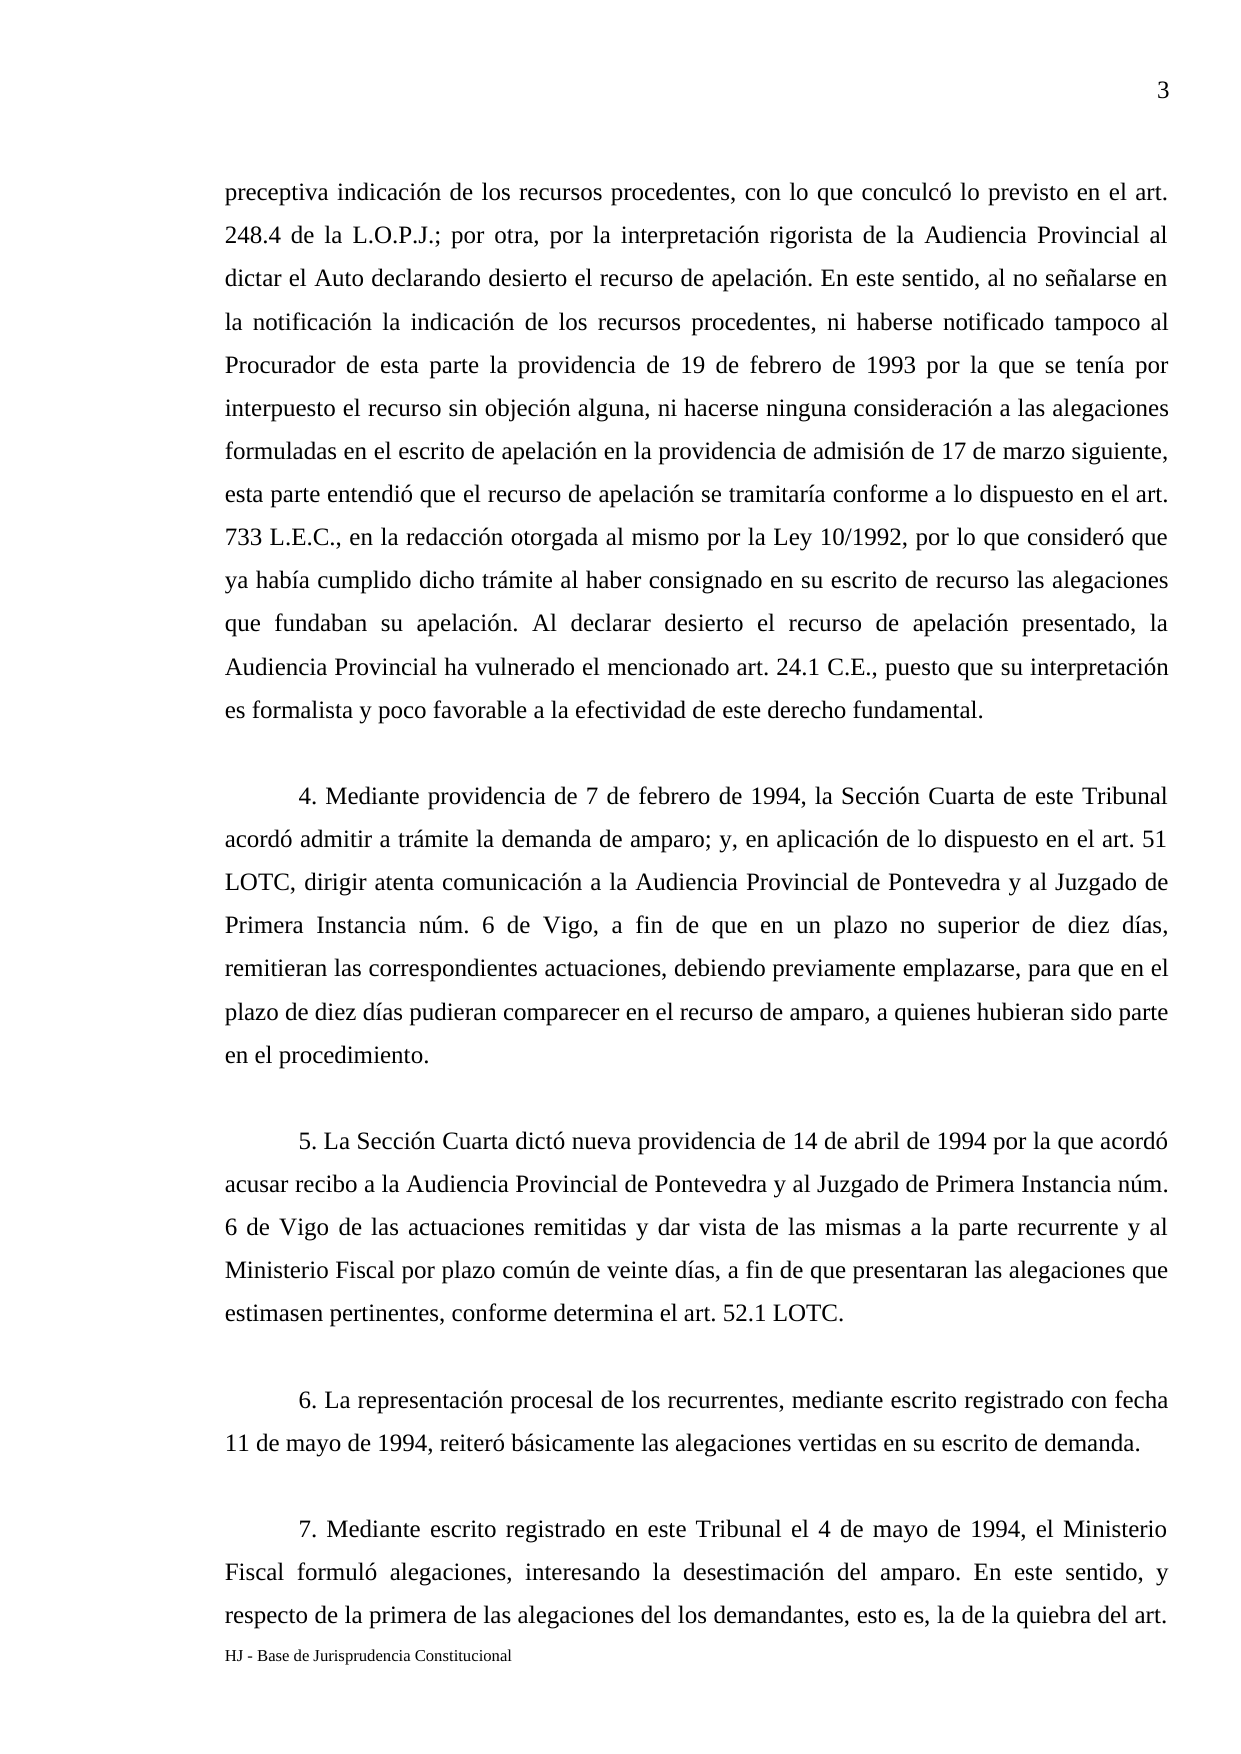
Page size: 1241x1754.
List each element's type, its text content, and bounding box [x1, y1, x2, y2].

text 4. Mediante providencia de 7 de febrero de 1994, la Sección Cuarta de este Tribunal acordó admitir a trámite la demanda de amparo; y, en aplicación de lo dispuesto en el art. 51 LOTC, dirigir atenta comunicación a la Audiencia Provincial de Pontevedra y al Juzgado de Primera Instancia núm. 6 de Vigo, a fin de que en un plazo no superior de diez días, remitieran las correspondientes actuaciones, debiendo previamente emplazarse, para que en el plazo de diez días pudieran comparecer en el recurso de amparo, a quienes hubieran sido parte en el procedimiento. [224, 781, 1169, 1068]
text 5. La Sección Cuarta dictó nueva providencia de 14 de abril de 1994 por la que acordó acusar recibo a la Audiencia Provincial de Pontevedra y al Juzgado de Primera Instancia núm. 6 de Vigo de las actuaciones remitidas y dar vista de las mismas a la parte recurrente y al Ministerio Fiscal por plazo común de veinte días, a fin de que presentaran las alegaciones que estimasen pertinentes, conforme determina el art. 52.1 LOTC. [224, 1126, 1169, 1327]
text 6. La representación procesal de los recurrentes, mediante escrito registrado con fecha 11 de mayo de 1994, reiteró básicamente las alegaciones vertidas en su escrito de demanda. [224, 1385, 1169, 1457]
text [224, 1514, 1169, 1629]
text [224, 177, 1169, 723]
